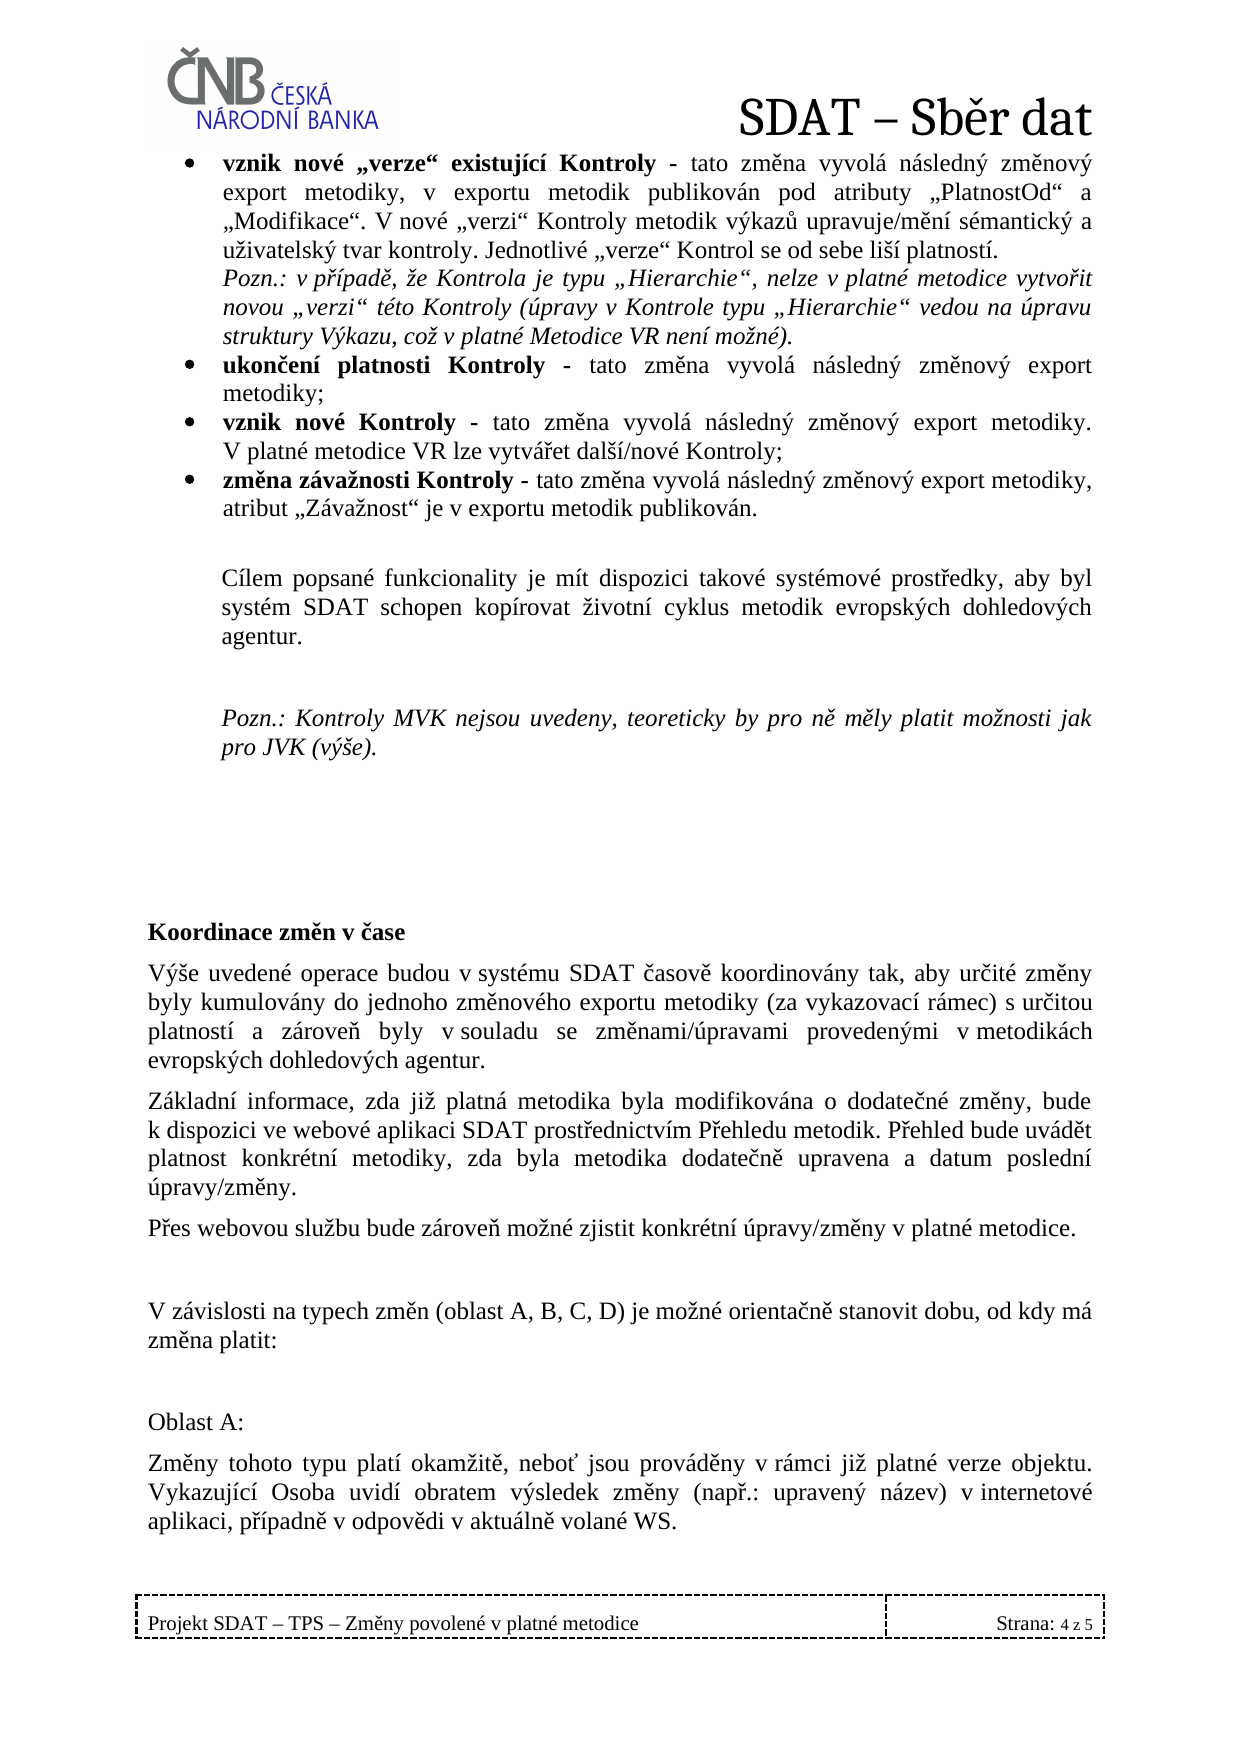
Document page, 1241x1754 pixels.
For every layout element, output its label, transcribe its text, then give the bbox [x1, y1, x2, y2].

list vznik nové „verze“ existující Kontroly - tato změna vyvolá následný změnový export metodiky, v exportu metodik publikován pod atributy „PlatnostOd“ a „Modifikace“. V nové „verzi“ Kontroly metodik výkazů upravuje/mění sémantický a uživatelský tvar kontroly. Jednotlivé „verze“ Kontrol se od sebe liší platností. [185, 148, 1093, 263]
list vznik nové Kontroly - tato změna vyvolá následný změnový export metodiky. V platné metodice VR lze vytvářet další/nové Kontroly; [185, 407, 1093, 465]
text Základní informace, zda již platná metodika byla modifikována o dodatečné změny, bude k dispozici ve webové aplikaci SDAT prostřednictvím Přehledu metodik. Přehled bude uvádět platnost konkrétní metodiky, zda byla metodika dodatečně upravena a datum poslední úpravy/změny. [148, 1086, 1093, 1201]
list Cílem popsané funkcionality je mít dispozici takové systémové prostředky, aby byl systém SDAT schopen kopírovat životní cyklus metodik evropských dohledových agentur. [221, 563, 1093, 650]
text Přes webovou službu bude zároveň možné zjistit konkrétní úpravy/změny v platné metodice. [148, 1213, 1093, 1242]
text V závislosti na typech změn (oblast A, B, C, D) je možné orientačně stanovit dobu, od kdy má změna platit: [148, 1296, 1093, 1353]
text Koordinace změn v čase [148, 917, 1093, 946]
list změna závažnosti Kontroly - tato změna vyvolá následný změnový export metodiky, atribut „Závažnost“ je v exportu metodik publikován. [185, 465, 1093, 522]
text Výše uvedené operace budou v systému SDAT časově koordinovány tak, aby určité změny byly kumulovány do jednoho změnového exportu metodiky (za vykazovací rámec) s určitou platností a zároveň byly v souladu se změnami/úpravami provedenými v metodikách evropských dohledových agentur. [148, 958, 1093, 1073]
picture [150, 40, 396, 147]
text Oblast A: [148, 1407, 1093, 1436]
list Pozn.: Kontroly MVK nejsou uvedeny, teoreticky by pro ně měly platit možnosti jak pro JVK (výše). [221, 703, 1093, 761]
text Pozn.: v případě, že Kontrola je typu „Hierarchie“, nelze v platné metodice vytvořit novou „verzi“ této Kontroly (úpravy v Kontrole typu „Hierarchie“ vedou na úpravu struktury Výkazu, což v platné Metodice VR není možné). [223, 263, 1093, 350]
list ukončení platnosti Kontroly - tato změna vyvolá následný změnový export metodiky; [185, 350, 1093, 407]
text Změny tohoto typu platí okamžitě, neboť jsou prováděny v rámci již platné verze objektu. Vykazující Osoba uvidí obratem výsledek změny (např.: upravený název) v internetové aplikaci, případně v odpovědi v aktuálně volané WS. [148, 1448, 1093, 1535]
